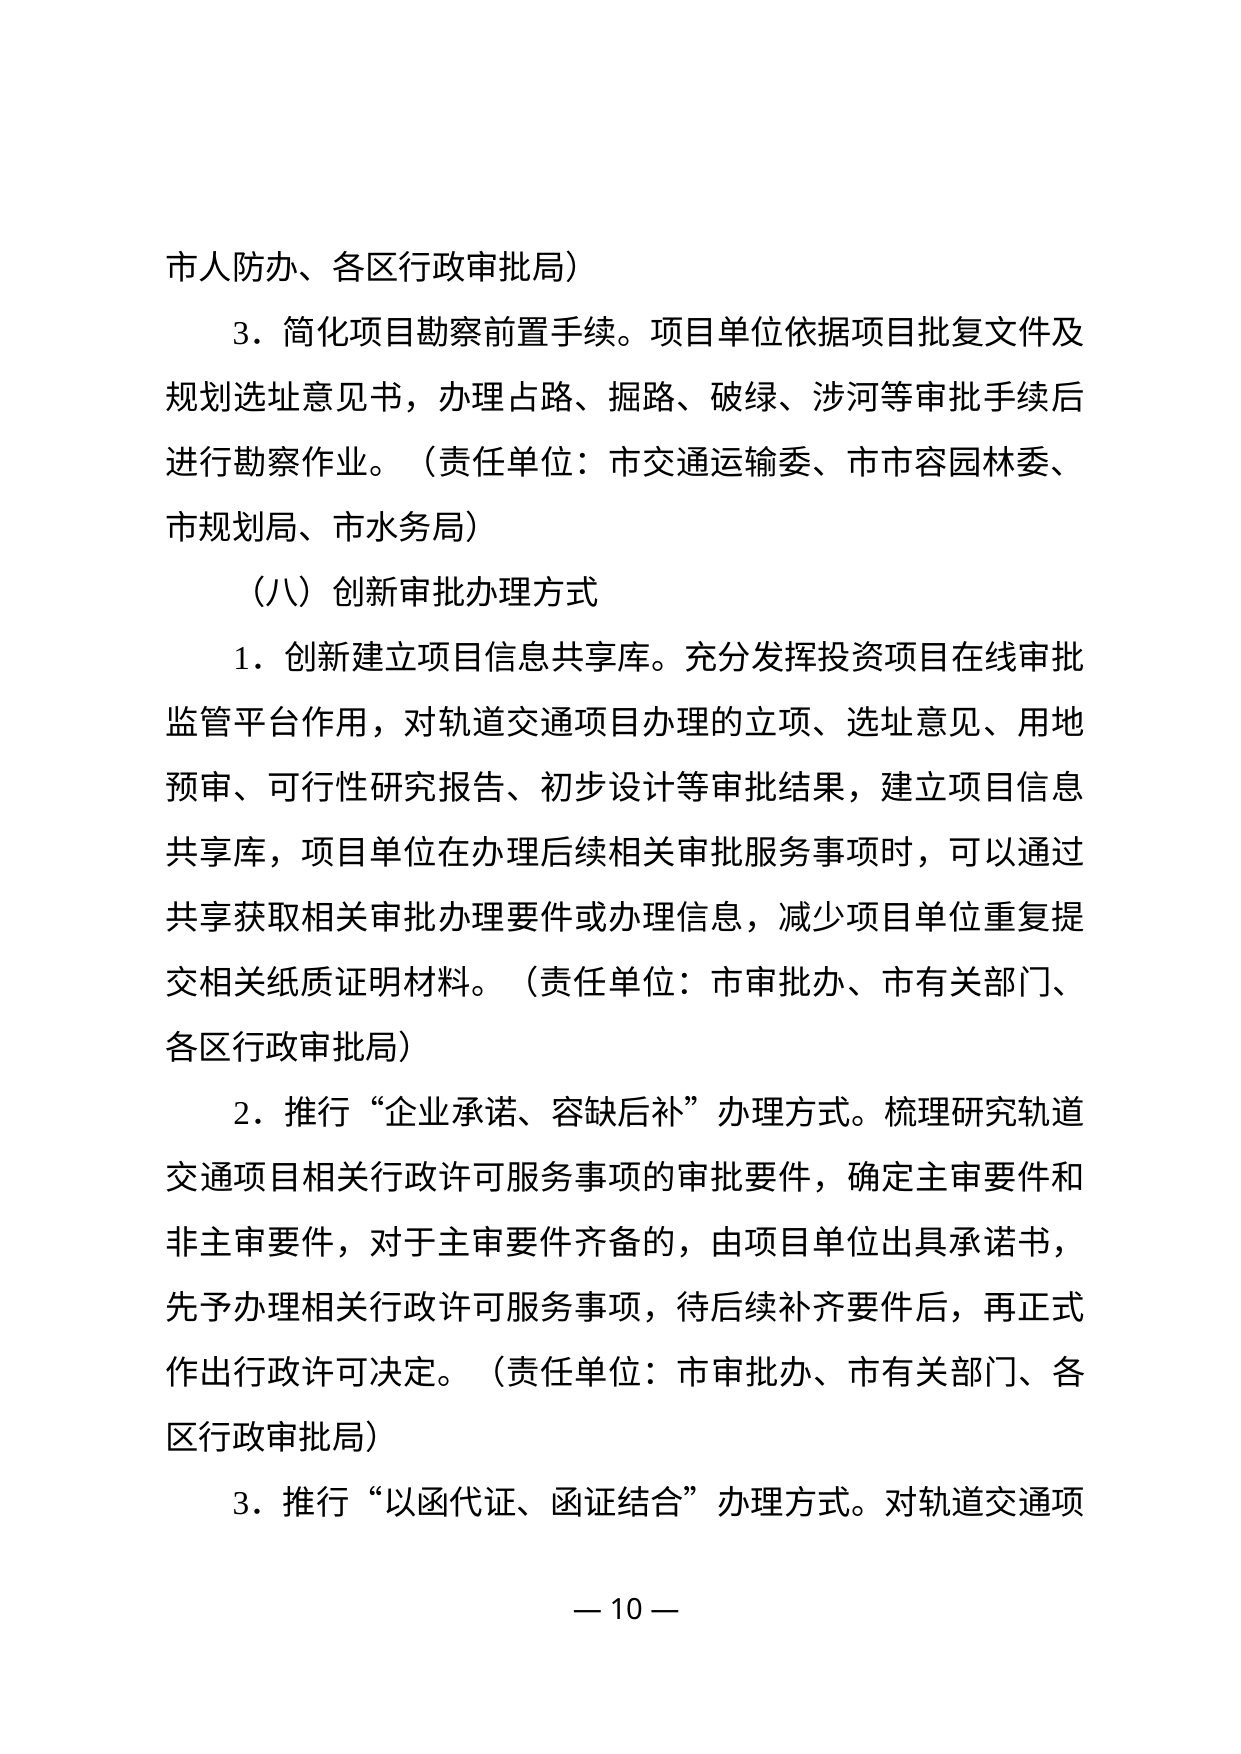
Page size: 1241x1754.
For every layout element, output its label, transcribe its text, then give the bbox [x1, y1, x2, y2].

text 2．推行“企业承诺、容缺后补”办理方式。梳理研究轨道交通项目相关行政许可服务事项的审批要件，确定主审要件和非主审要件，对于主审要件齐备的，由项目单位出具承诺书，先予办理相关行政许可服务事项，待后续补齐要件后，再正式作出行政许可决定。（责任单位：市审批办、市有关部门、各区行政审批局） [165, 1078, 1087, 1468]
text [165, 233, 1087, 298]
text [165, 1468, 1087, 1533]
text 3．简化项目勘察前置手续。项目单位依据项目批复文件及规划选址意见书，办理占路、掘路、破绿、涉河等审批手续后进行勘察作业。（责任单位：市交通运输委、市市容园林委、市规划局、市水务局） [165, 298, 1087, 558]
text （八）创新审批办理方式 [165, 558, 1087, 623]
text 1．创新建立项目信息共享库。充分发挥投资项目在线审批监管平台作用，对轨道交通项目办理的立项、选址意见、用地预审、可行性研究报告、初步设计等审批结果，建立项目信息共享库，项目单位在办理后续相关审批服务事项时，可以通过共享获取相关审批办理要件或办理信息，减少项目单位重复提交相关纸质证明材料。（责任单位：市审批办、市有关部门、各区行政审批局） [165, 623, 1087, 1078]
